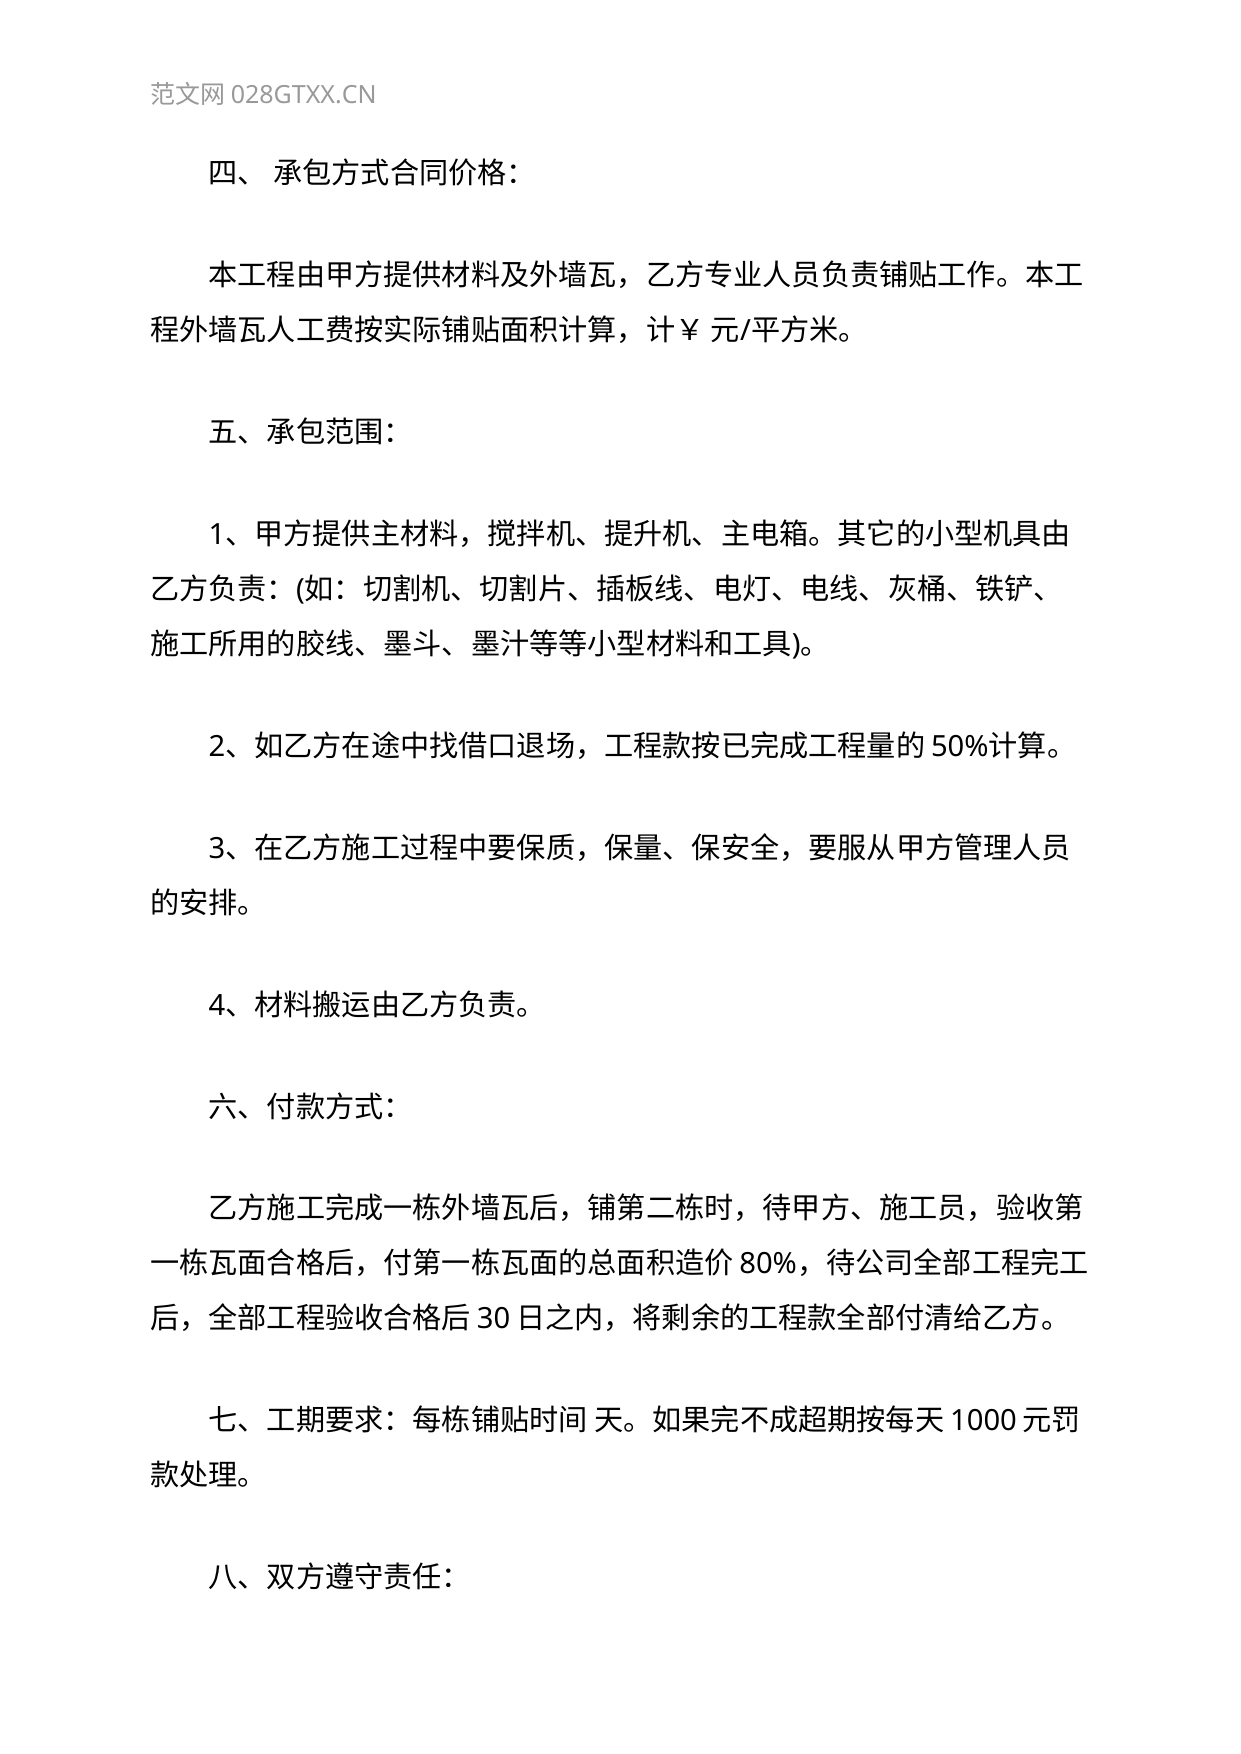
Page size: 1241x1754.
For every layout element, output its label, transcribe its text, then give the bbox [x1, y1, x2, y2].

text 2、如乙方在途中找借口退场，工程款按已完成工程量的50%计算。 [150, 722, 1090, 765]
text 五、承包范围： [150, 409, 1090, 451]
text 乙方施工完成一栋外墙瓦后，铺第二栋时，待甲方、施工员，验收第一栋瓦面合格后，付第一栋瓦面的总面积造价80%，待公司全部工程完工后，全部工程验收合格后30日之内，将剩余的工程款全部付清给乙方。 [150, 1185, 1090, 1337]
text 六、付款方式： [150, 1083, 1090, 1125]
text 七、工期要求：每栋铺贴时间 天。如果完不成超期按每天1000元罚款处理。 [150, 1397, 1090, 1494]
text 4、材料搬运由乙方负责。 [150, 981, 1090, 1023]
text 1、甲方提供主材料，搅拌机、提升机、主电箱。其它的小型机具由乙方负责：(如：切割机、切割片、插板线、电灯、电线、灰桶、铁铲、施工所用的胶线、墨斗、墨汁等等小型材料和工具)。 [150, 510, 1090, 663]
text 八、双方遵守责任： [150, 1553, 1090, 1596]
text 四、 承包方式合同价格： [150, 150, 1090, 192]
text 本工程由甲方提供材料及外墙瓦，乙方专业人员负责铺贴工作。本工程外墙瓦人工费按实际铺贴面积计算，计￥ 元/平方米。 [150, 252, 1090, 349]
text 3、在乙方施工过程中要保质，保量、保安全，要服从甲方管理人员的安排。 [150, 824, 1090, 922]
